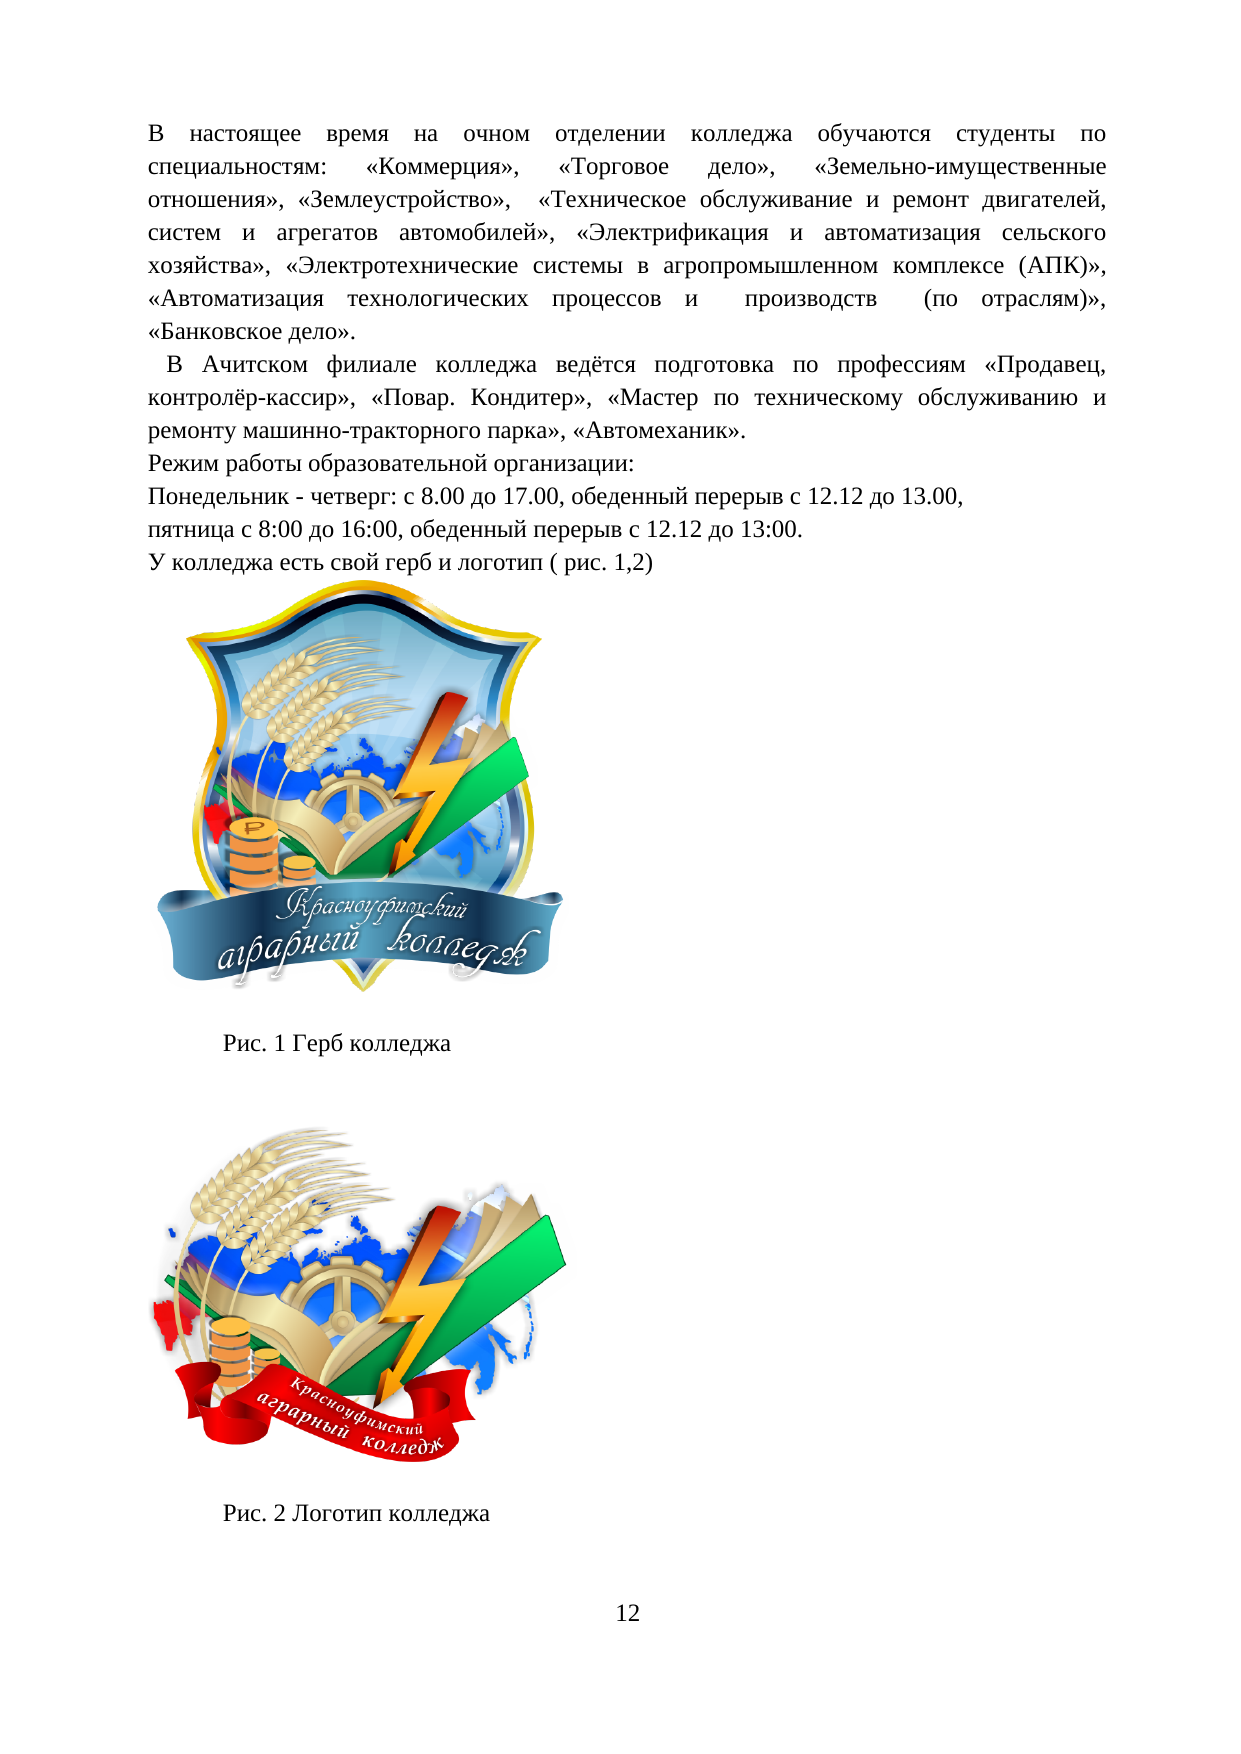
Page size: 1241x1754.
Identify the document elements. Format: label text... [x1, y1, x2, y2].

picture [147, 580, 572, 992]
text Понедельник - четверг: с 8.00 до 17.00, обеденный перерыв с 12.12 до 13.00, [148, 481, 1107, 510]
text Режим работы образовательной организации: [148, 448, 1107, 477]
text В Ачитском филиале колледжа ведётся подготовка по профессиям «Продавец, контролёр-кассир», «Повар. Кондитер», «Мастер по техническому обслуживанию и ремонту машинно-тракторного парка», «Автомеханик». [148, 349, 1107, 444]
text Рис. 2 Логотип колледжа [148, 1498, 1107, 1527]
text У колледжа есть свой герб и логотип ( рис. 1,2) [148, 547, 1107, 576]
text Рис. 1 Герб колледжа [148, 1028, 1107, 1056]
picture [147, 1126, 579, 1462]
text пятница с 8:00 до 16:00, обеденный перерыв с 12.12 до 13:00. [148, 514, 1107, 543]
text В настоящее время на очном отделении колледжа обучаются студенты по специальностям: «Коммерция», «Торговое дело», «Земельно-имущественные отношения», «Землеустройство», «Техническое обслуживание и ремонт двигателей, систем и агрегатов автомобилей», «Электрификация и автоматизация сельского хозяйства», «Электротехнические системы в агропромышленном комплексе (АПК)», «Автоматизация технологических процессов и производств (по отраслям)», «Банковское дело». [148, 118, 1107, 345]
